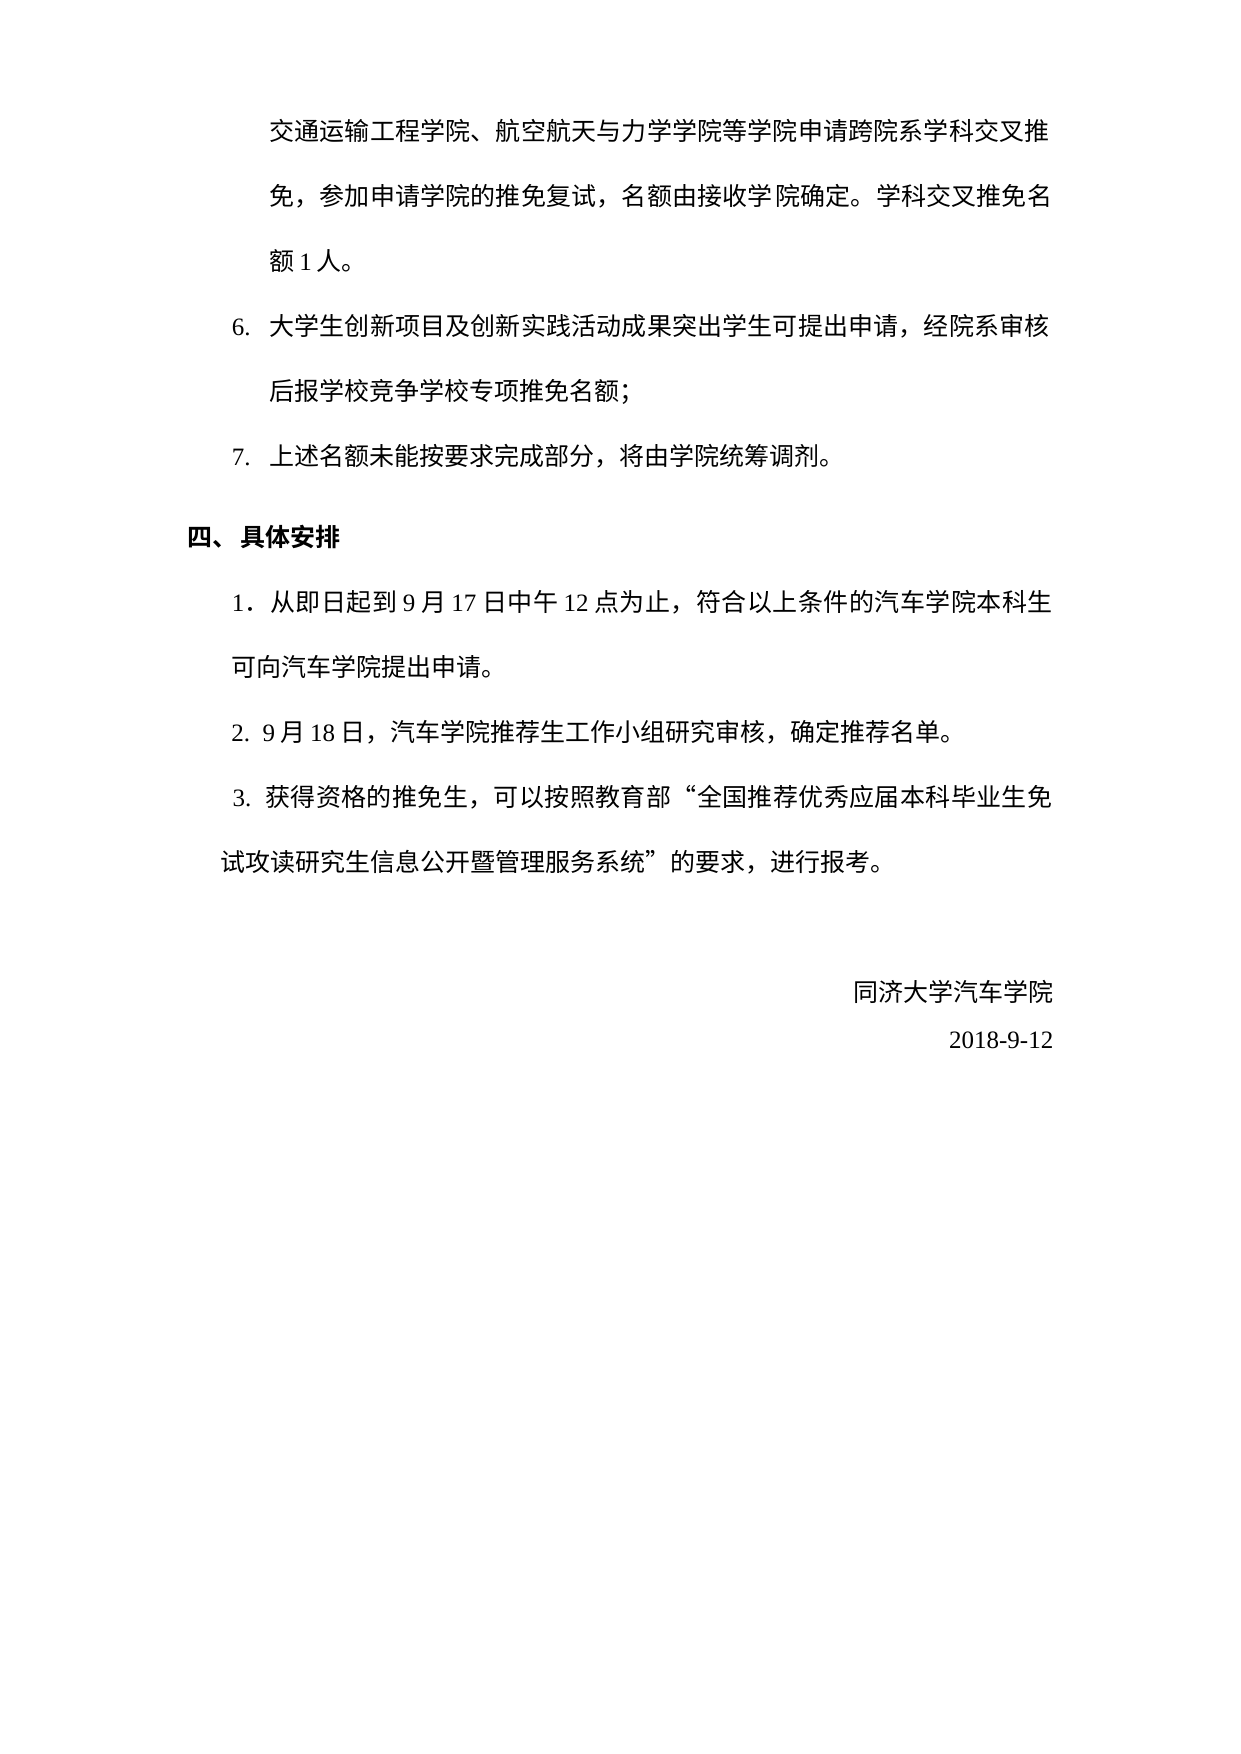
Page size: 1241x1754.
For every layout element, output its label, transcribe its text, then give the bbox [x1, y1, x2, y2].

text 同济大学汽车学院 [231, 958, 1053, 1023]
list 具体安排 [187, 503, 1053, 568]
list 上述名额未能按要求完成部分，将由学院统筹调剂。 [232, 422, 1053, 487]
list 大学生创新项目及创新实践活动成果突出学生可提出申请，经院系审核后报学校竞争学校专项推免名额； [232, 292, 1053, 422]
text 1．从即日起到9月17日中午12点为止，符合以上条件的汽车学院本科生可向汽车学院提出申请。 [232, 568, 1053, 698]
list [232, 97, 1053, 292]
text 2018-9-12 [231, 1023, 1053, 1056]
text 2. 9月18日，汽车学院推荐生工作小组研究审核，确定推荐名单。 [231, 698, 1053, 763]
text 3. 获得资格的推免生，可以按照教育部“全国推荐优秀应届本科毕业生免试攻读研究生信息公开暨管理服务系统”的要求，进行报考。 [220, 763, 1053, 893]
